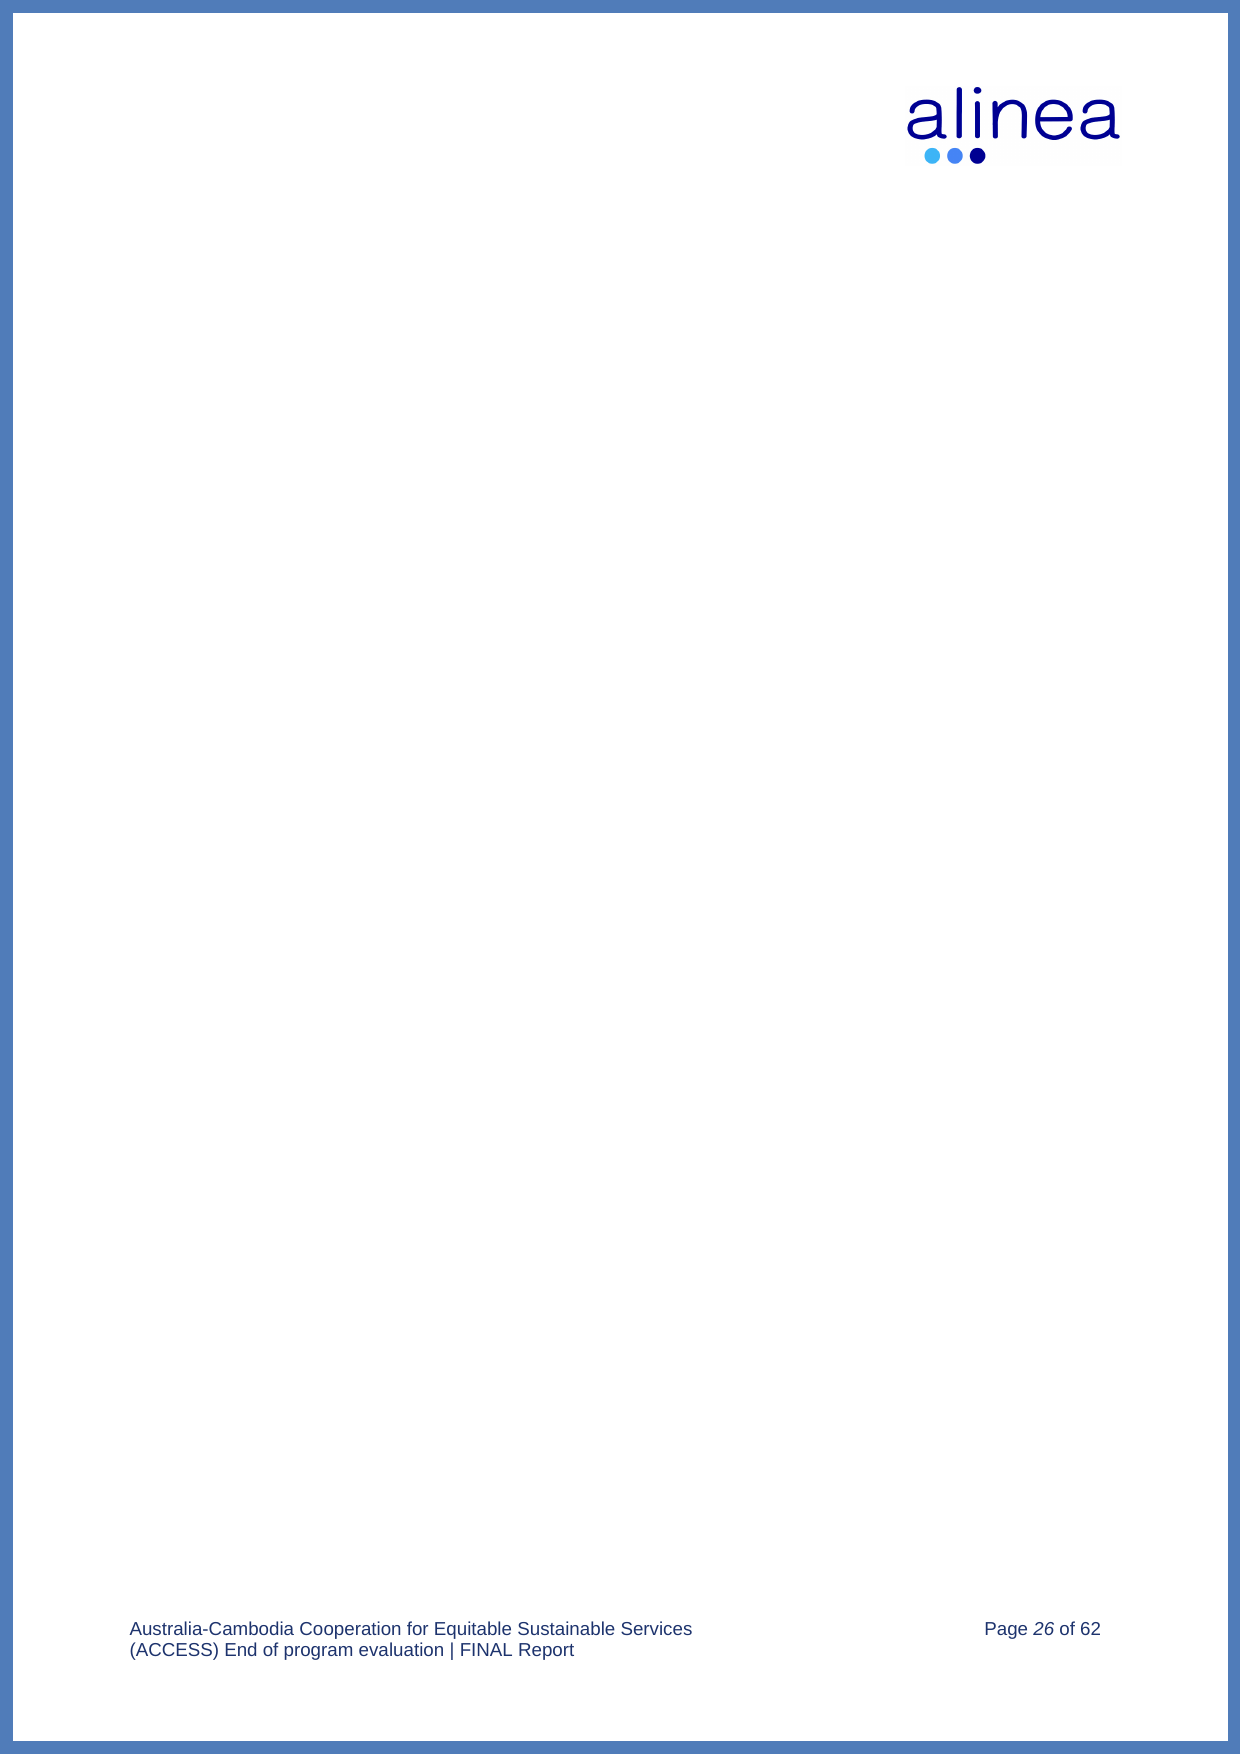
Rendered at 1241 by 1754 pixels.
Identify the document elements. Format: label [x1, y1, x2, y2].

picture [904, 86, 1123, 166]
